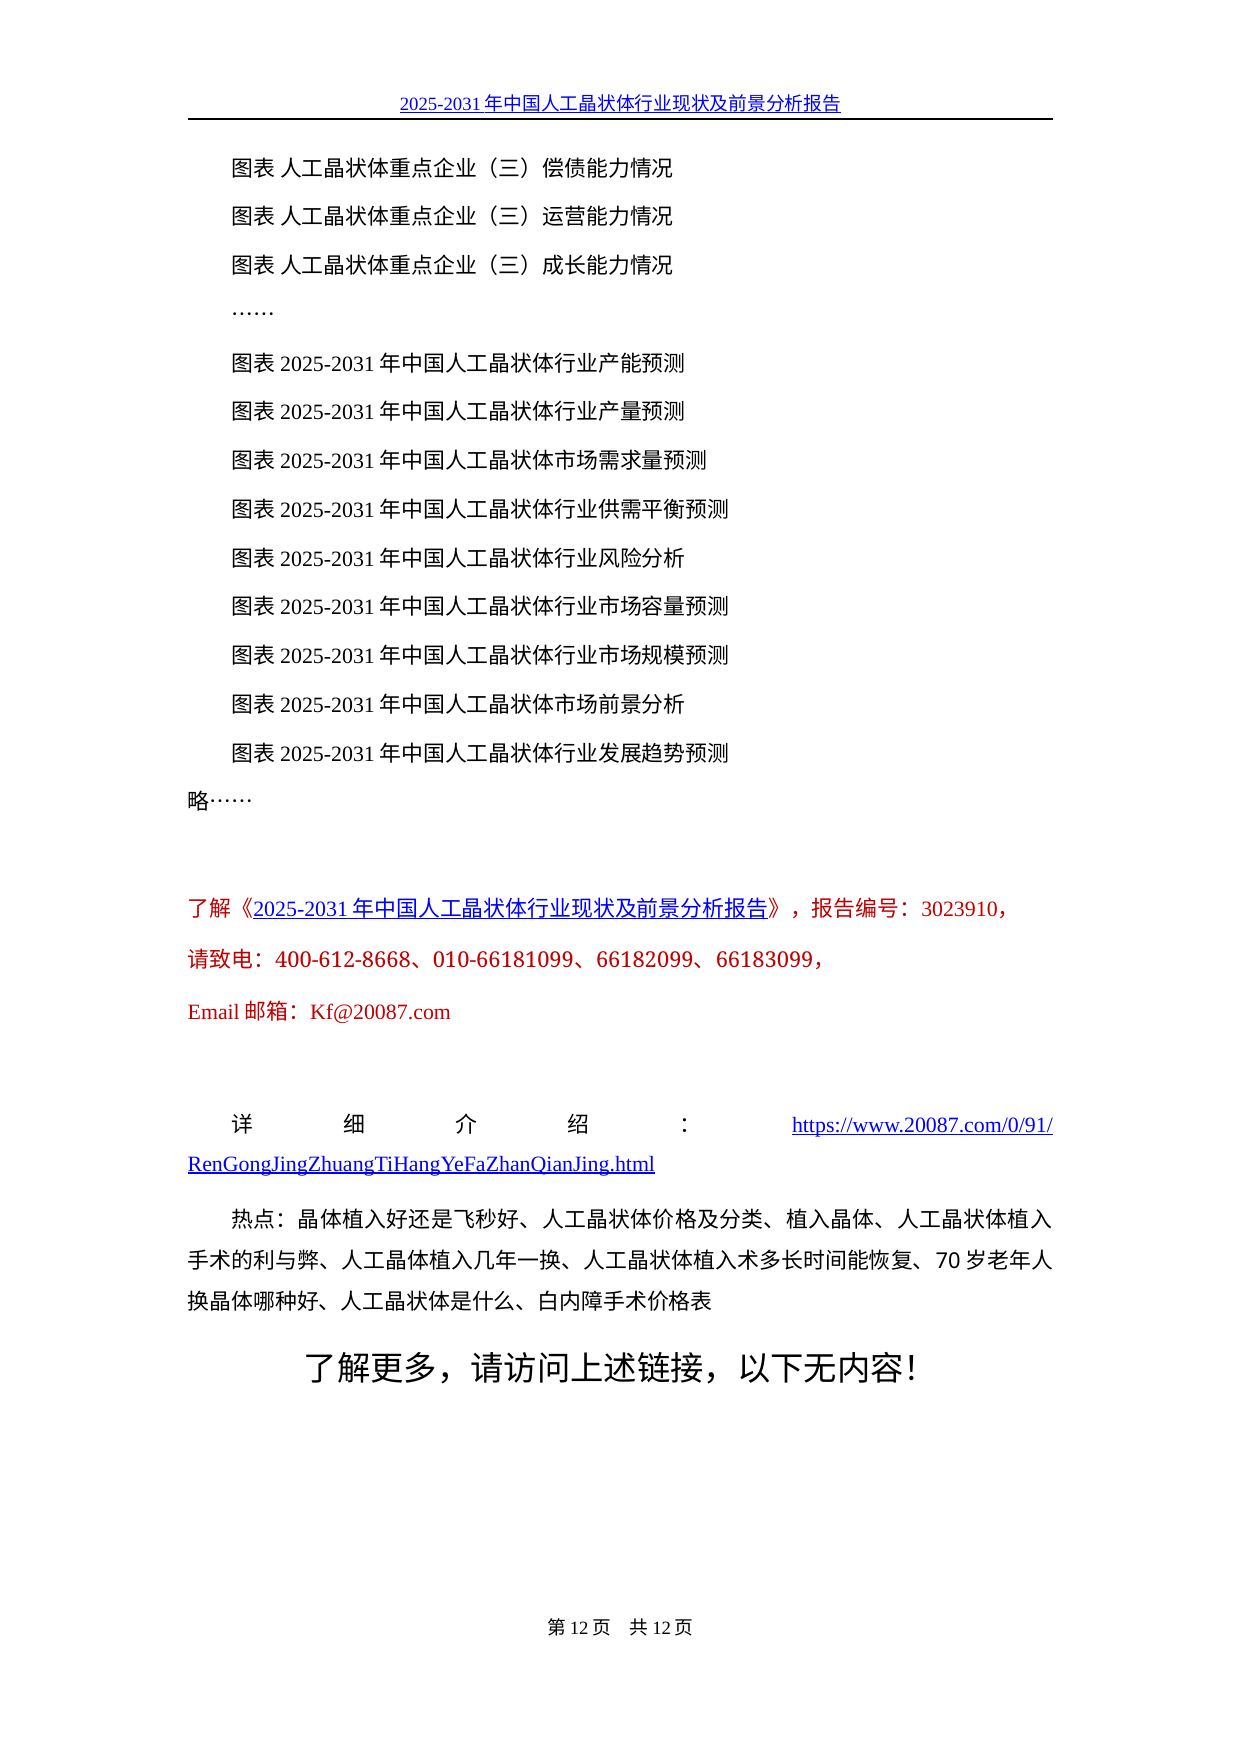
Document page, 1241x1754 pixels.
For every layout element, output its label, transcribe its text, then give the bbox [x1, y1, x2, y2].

text 详细介绍：https://www.20087.com/0/91/RenGongJingZhuangTiHangYeFaZhanQianJing.html [187, 1106, 1053, 1179]
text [187, 150, 1053, 816]
text Email邮箱：Kf@20087.com [187, 993, 1053, 1026]
title 了解更多，请访问上述链接，以下无内容！ [187, 1333, 1053, 1398]
text 了解《2025-2031年中国人工晶状体行业现状及前景分析报告》，报告编号：3023910， [187, 890, 1053, 923]
text 请致电：400-612-8668、010-66181099、66182099、66183099， [187, 942, 1053, 974]
text 热点：晶体植入好还是飞秒好、人工晶状体价格及分类、植入晶体、人工晶状体植入手术的利与弊、人工晶体植入几年一换、人工晶状体植入术多长时间能恢复、70岁老年人换晶体哪种好、人工晶状体是什么、白内障手术价格表 [187, 1202, 1053, 1316]
